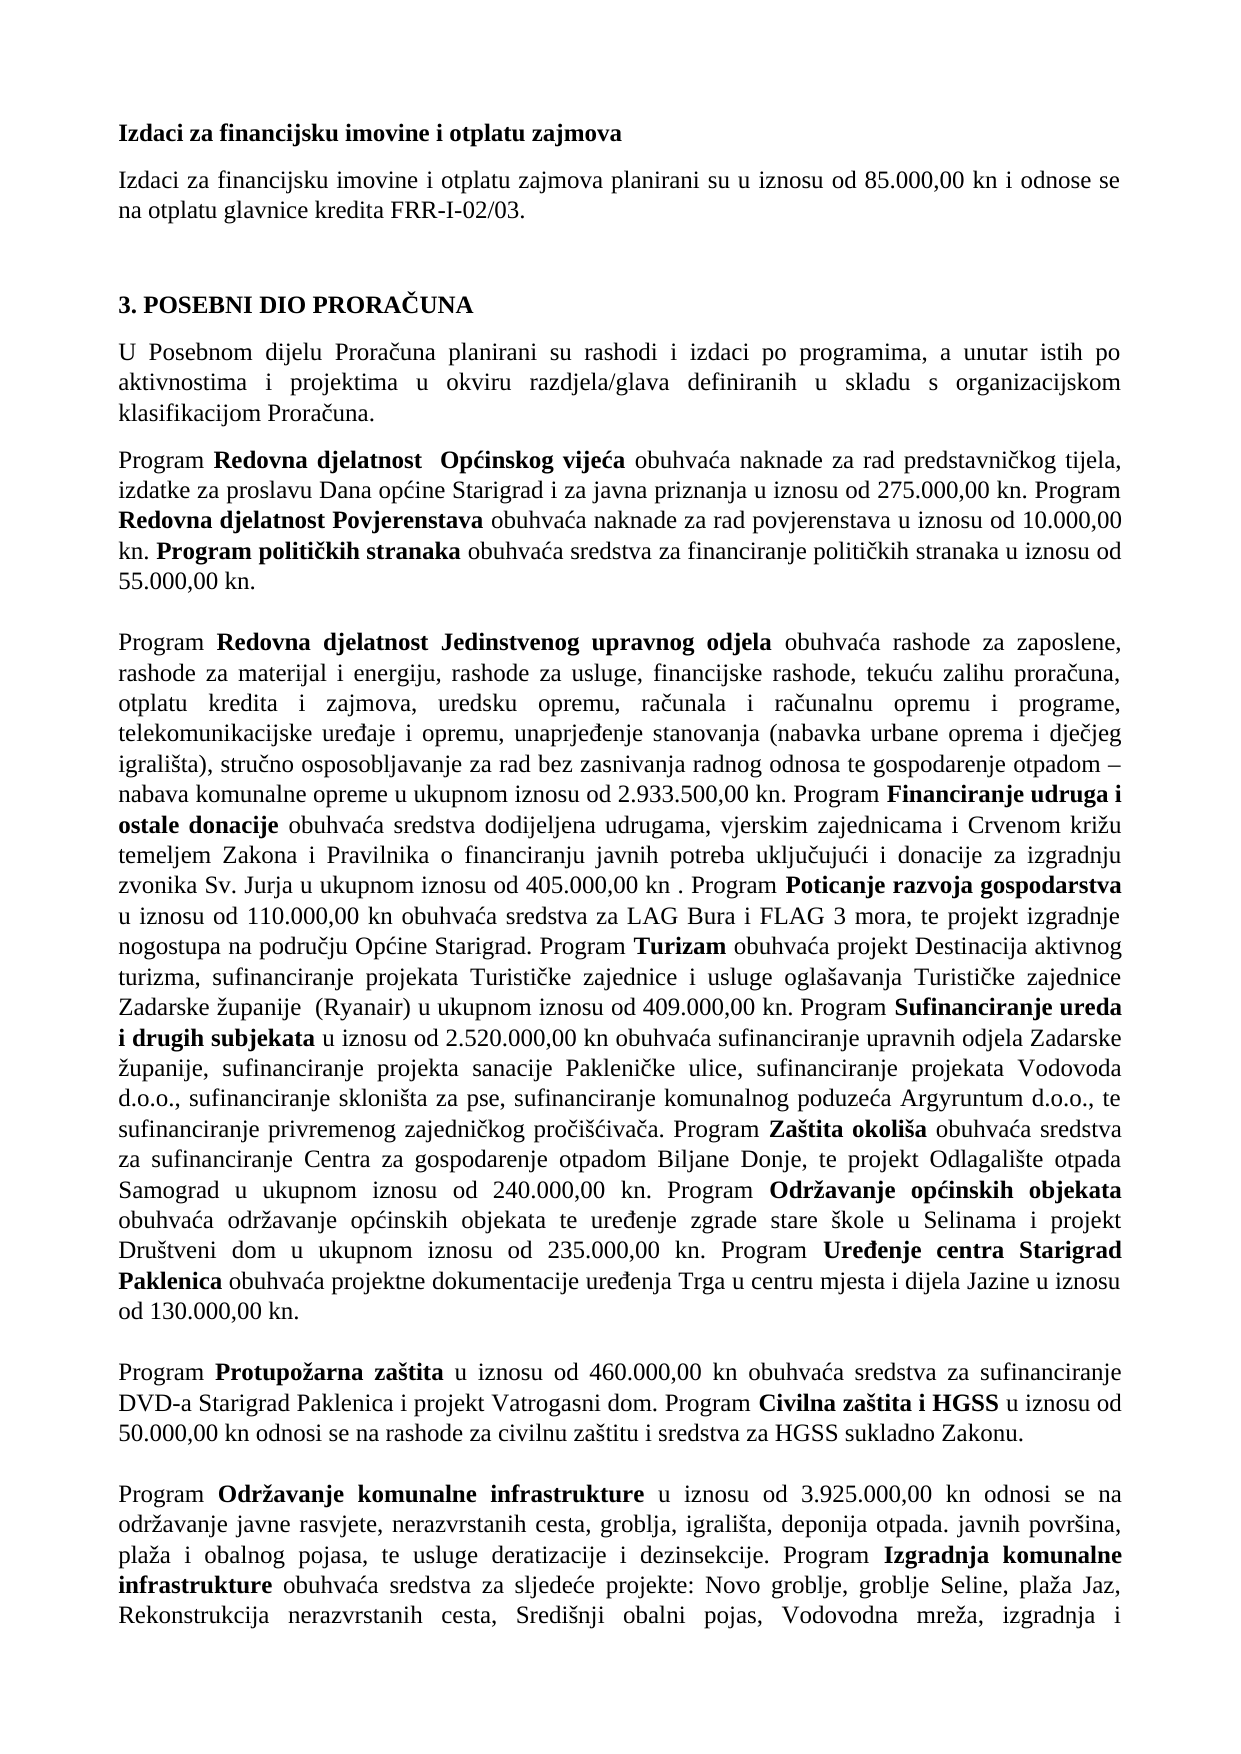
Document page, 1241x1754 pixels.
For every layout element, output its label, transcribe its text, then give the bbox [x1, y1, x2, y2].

text Izdaci za financijsku imovine i otplatu zajmova planirani su u iznosu od 85.000,00 kn i odnose se na otplatu glavnice kredita FRR-I-02/03. [118, 165, 1122, 224]
text U Posebnom dijelu Proračuna planirani su rashodi i izdaci po programima, a unutar istih po aktivnostima i projektima u okviru razdjela/glava definiranih u skladu s organizacijskom klasifikacijom Proračuna. [118, 337, 1122, 426]
text 3. POSEBNI DIO PRORAČUNA [118, 290, 1122, 318]
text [118, 1479, 1122, 1629]
text Program Protupožarna zaštita u iznosu od 460.000,00 kn obuhvaća sredstva za sufinanciranje DVD-a Starigrad Paklenica i projekt Vatrogasni dom. Program Civilna zaštita i HGSS u iznosu od 50.000,00 kn odnosi se na rashode za civilnu zaštitu i sredstva za HGSS sukladno Zakonu. [118, 1357, 1122, 1447]
text Program Redovna djelatnost Jedinstvenog upravnog odjela obuhvaća rashode za zaposlene, rashode za materijal i energiju, rashode za usluge, financijske rashode, tekuću zalihu proračuna, otplatu kredita i zajmova, uredsku opremu, računala i računalnu opremu i programe, telekomunikacijske uređaje i opremu, unaprjeđenje stanovanja (nabavka urbane oprema i dječjeg igrališta), stručno osposobljavanje za rad bez zasnivanja radnog odnosa te gospodarenje otpadom – nabava komunalne opreme u ukupnom iznosu od 2.933.500,00 kn. Program Financiranje udruga i ostale donacije obuhvaća sredstva dodijeljena udrugama, vjerskim zajednicama i Crvenom križu temeljem Zakona i Pravilnika o financiranju javnih potreba uključujući i donacije za izgradnju zvonika Sv. Jurja u ukupnom iznosu od 405.000,00 kn . Program Poticanje razvoja gospodarstva u iznosu od 110.000,00 kn obuhvaća sredstva za LAG Bura i FLAG 3 mora, te projekt izgradnje nogostupa na području Općine Starigrad. Program Turizam obuhvaća projekt Destinacija aktivnog turizma, sufinanciranje projekata Turističke zajednice i usluge oglašavanja Turističke zajednice Zadarske županije (Ryanair) u ukupnom iznosu od 409.000,00 kn. Program Sufinanciranje ureda i drugih subjekata u iznosu od 2.520.000,00 kn obuhvaća sufinanciranje upravnih odjela Zadarske županije, sufinanciranje projekta sanacije Pakleničke ulice, sufinanciranje projekata Vodovoda d.o.o., sufinanciranje skloništa za pse, sufinanciranje komunalnog poduzeća Argyruntum d.o.o., te sufinanciranje privremenog zajedničkog pročišćivača. Program Zaštita okoliša obuhvaća sredstva za sufinanciranje Centra za gospodarenje otpadom Biljane Donje, te projekt Odlagalište otpada Samograd u ukupnom iznosu od 240.000,00 kn. Program Održavanje općinskih objekata obuhvaća održavanje općinskih objekata te uređenje zgrade stare škole u Selinama i projekt Društveni dom u ukupnom iznosu od 235.000,00 kn. Program Uređenje centra Starigrad Paklenica obuhvaća projektne dokumentacije uređenja Trga u centru mjesta i dijela Jazine u iznosu od 130.000,00 kn. [118, 627, 1122, 1325]
text Program Redovna djelatnost Općinskog vijeća obuhvaća naknade za rad predstavničkog tijela, izdatke za proslavu Dana općine Starigrad i za javna priznanja u iznosu od 275.000,00 kn. Program Redovna djelatnost Povjerenstava obuhvaća naknade za rad povjerenstava u iznosu od 10.000,00 kn. Program političkih stranaka obuhvaća sredstva za financiranje političkih stranaka u iznosu od 55.000,00 kn. [118, 445, 1122, 595]
text Izdaci za financijsku imovine i otplatu zajmova [118, 118, 1122, 147]
